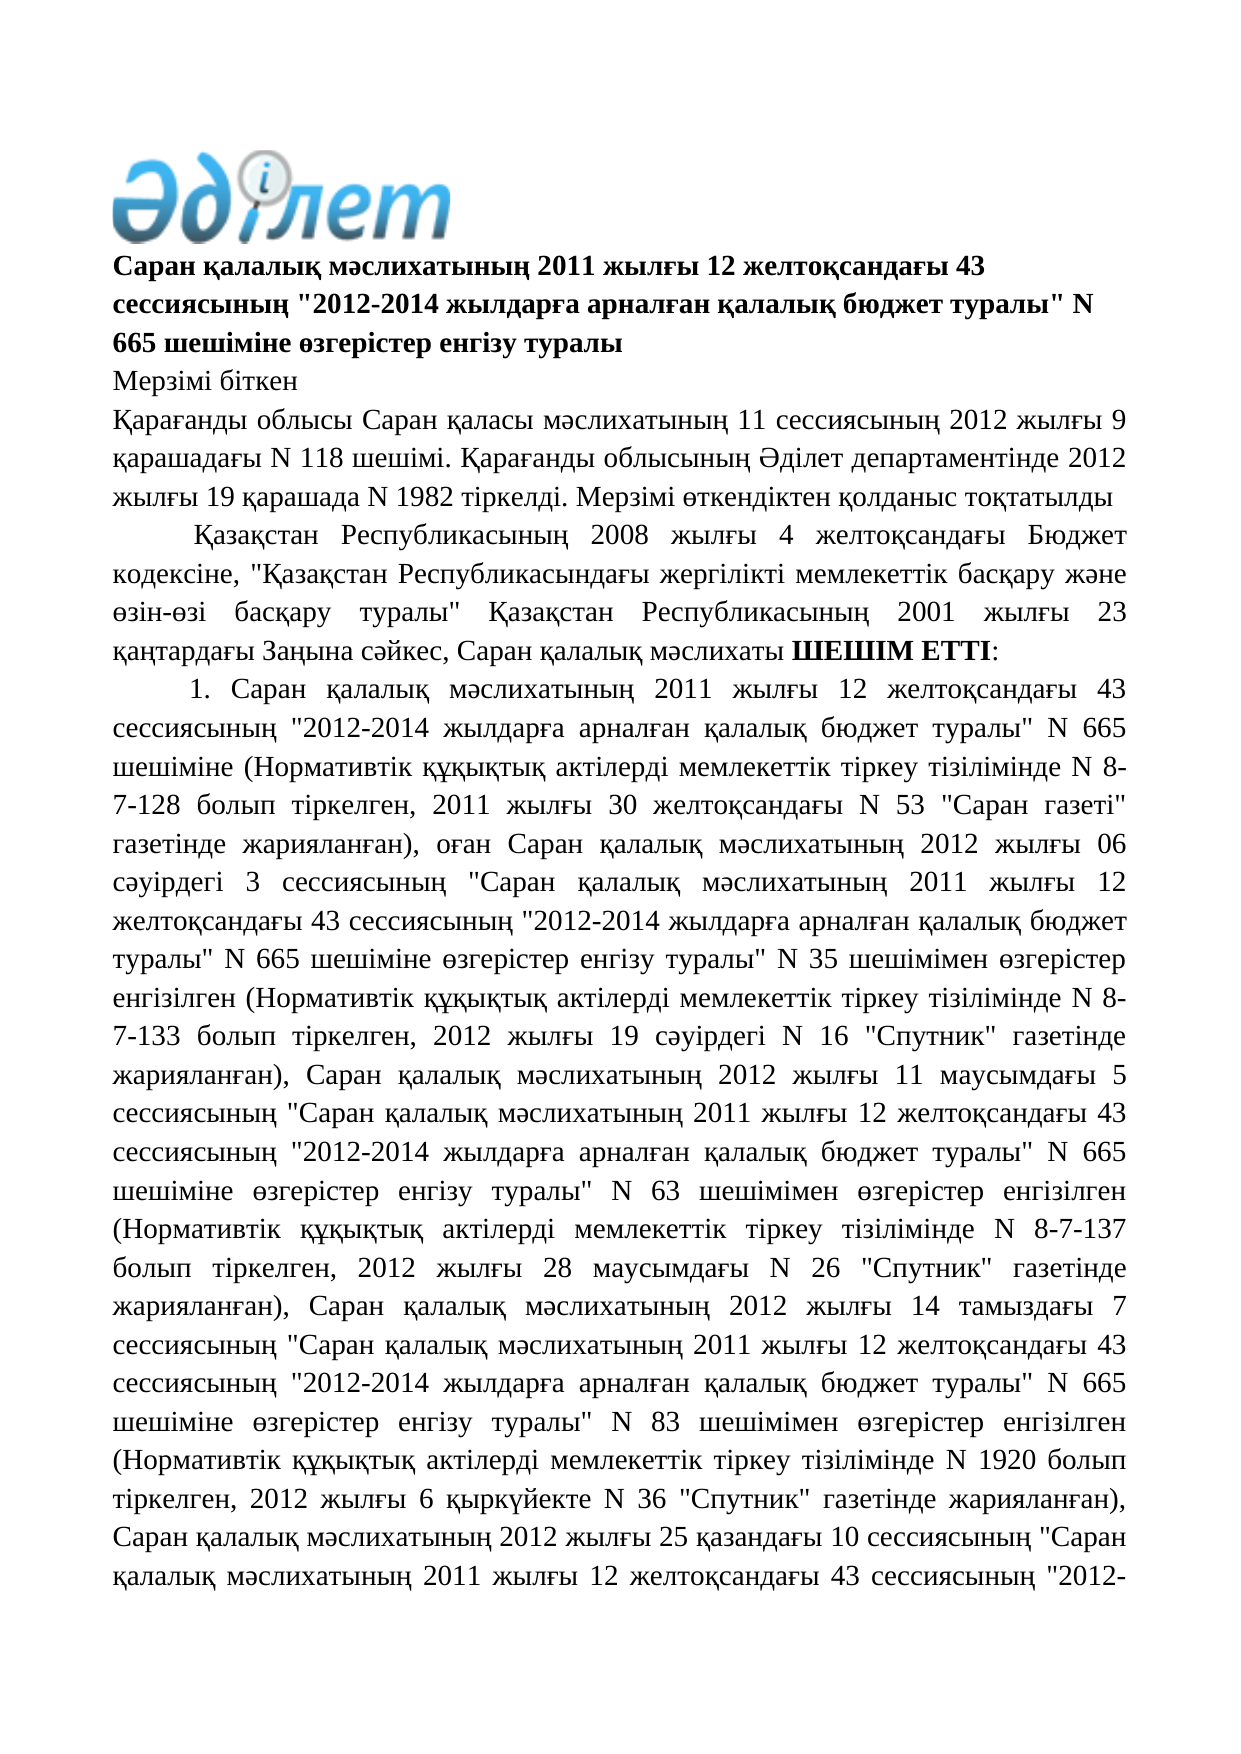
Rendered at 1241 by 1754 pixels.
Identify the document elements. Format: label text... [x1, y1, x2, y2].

text Саран қалалық мәслихатының 2011 жылғы 12 желтоқсандағы 43 сессиясының "2012-2014 жылдарға арналған қалалық бюджет туралы" N 665 шешіміне өзгерістер енгізу туралы [112, 248, 1128, 358]
text Қазақстан Республикасының 2008 жылғы 4 желтоқсандағы Бюджет кодексіне, "Қазақстан Республикасындағы жергілікті мемлекеттік басқару және өзін-өзі басқару туралы" Қазақстан Республикасының 2001 жылғы 23 қаңтардағы Заңына сәйкес, Саран қалалық мәслихаты ШЕШІМ ЕТТІ: [112, 517, 1128, 667]
picture [112, 150, 451, 244]
text Қарағанды облысы Саран қаласы мәслихатының 11 сессиясының 2012 жылғы 9 қарашадағы N 118 шешімі. Қарағанды облысының Әділет департаментінде 2012 жылғы 19 қарашада N 1982 тіркелді. Мерзімі өткендіктен қолданыс тоқтатылды [112, 402, 1128, 512]
text Мерзімі біткен [112, 363, 1128, 397]
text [112, 672, 1128, 1592]
